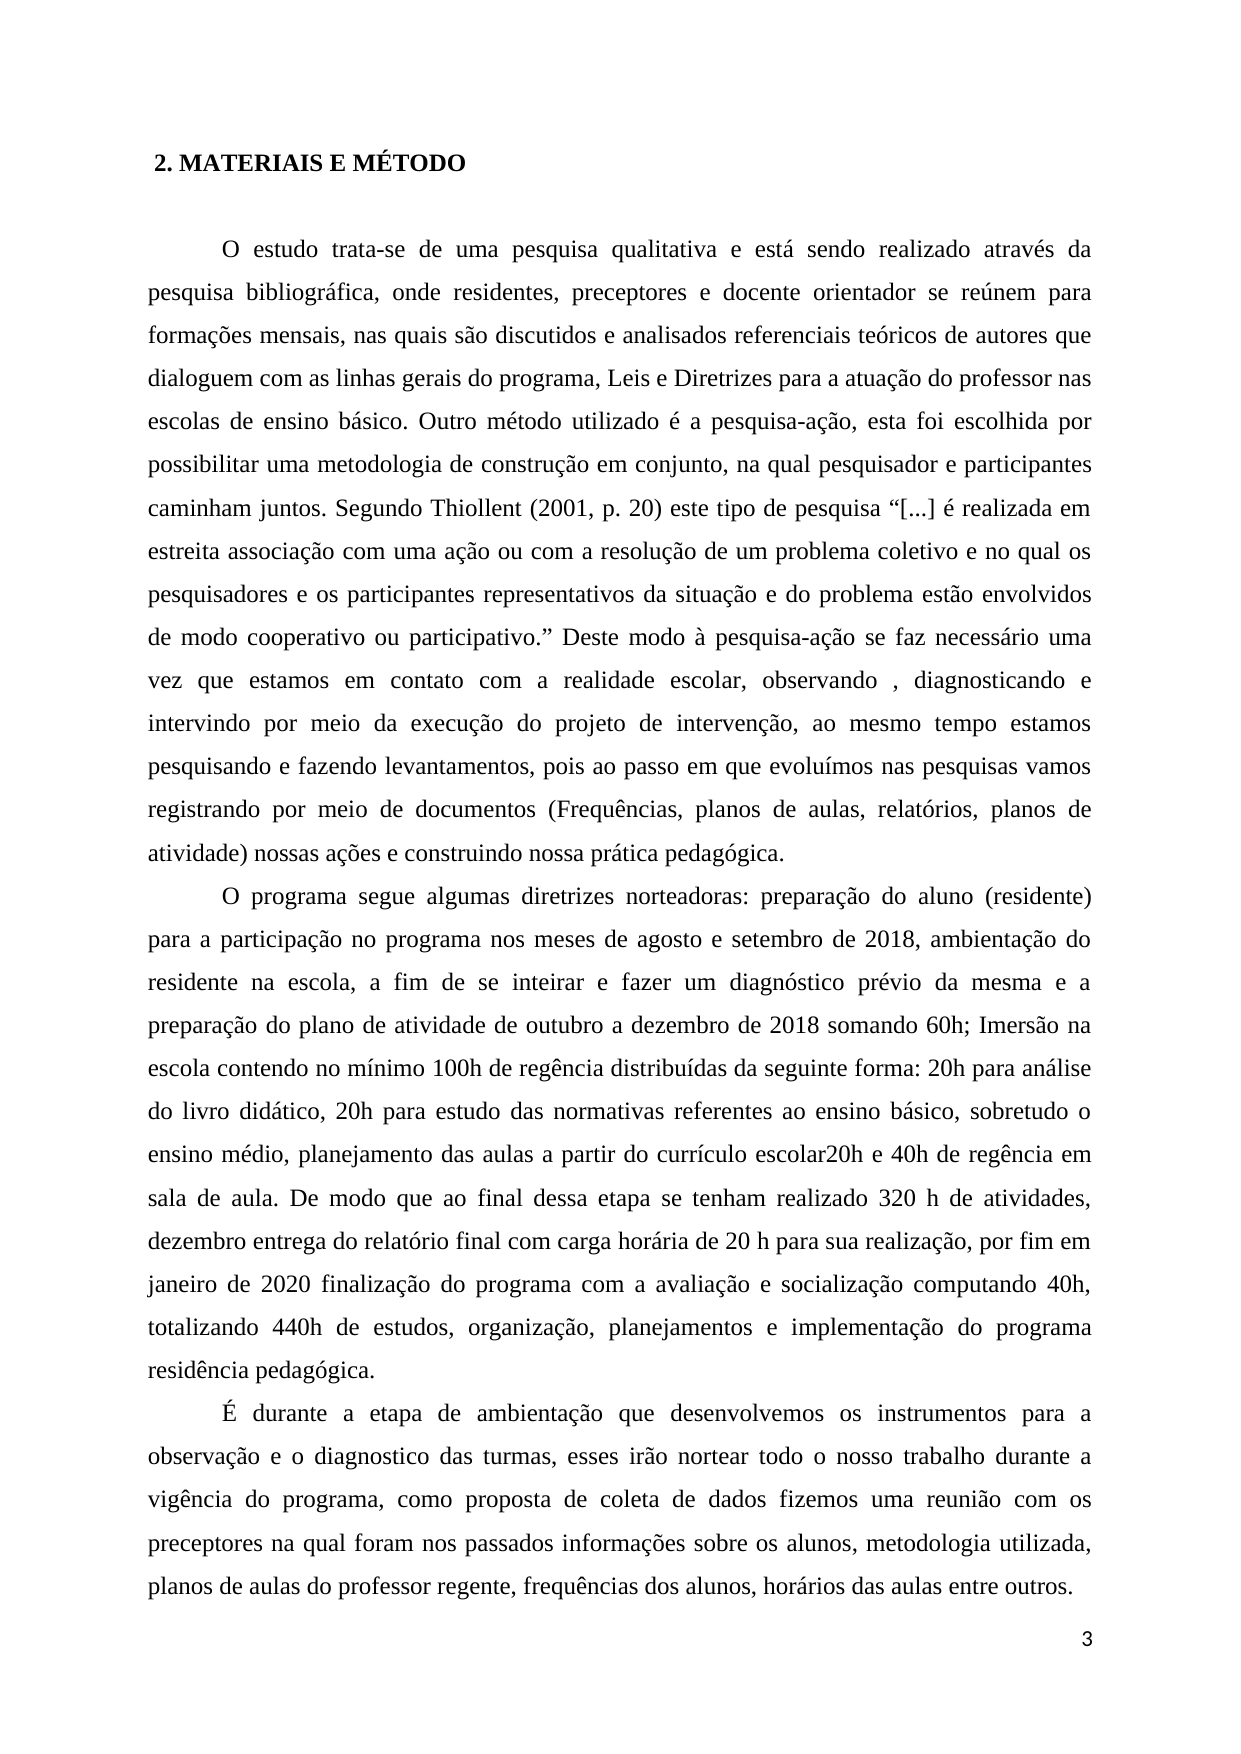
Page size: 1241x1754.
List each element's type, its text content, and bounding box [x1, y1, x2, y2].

text O programa segue algumas diretrizes norteadoras: preparação do aluno (residente) para a participação no programa nos meses de agosto e setembro de 2018, ambientação do residente na escola, a fim de se inteirar e fazer um diagnóstico prévio da mesma e a preparação do plano de atividade de outubro a dezembro de 2018 somando 60h; Imersão na escola contendo no mínimo 100h de regência distribuídas da seguinte forma: 20h para análise do livro didático, 20h para estudo das normativas referentes ao ensino básico, sobretudo o ensino médio, planejamento das aulas a partir do currículo escolar20h e 40h de regência em sala de aula. De modo que ao final dessa etapa se tenham realizado 320 h de atividades, dezembro entrega do relatório final com carga horária de 20 h para sua realização, por fim em janeiro de 2020 finalização do programa com a avaliação e socialização computando 40h, totalizando 440h de estudos, organização, planejamentos e implementação do programa residência pedagógica. [148, 881, 1092, 1384]
text 2. MATERIAIS E MÉTODO [148, 148, 1092, 176]
text É durante a etapa de ambientação que desenvolvemos os instrumentos para a observação e o diagnostico das turmas, esses irão nortear todo o nosso trabalho durante a vigência do programa, como proposta de coleta de dados fizemos uma reunião com os preceptores na qual foram nos passados informações sobre os alunos, metodologia utilizada, planos de aulas do professor regente, frequências dos alunos, horários das aulas entre outros. [148, 1398, 1092, 1599]
text O estudo trata-se de uma pesquisa qualitativa e está sendo realizado através da pesquisa bibliográfica, onde residentes, preceptores e docente orientador se reúnem para formações mensais, nas quais são discutidos e analisados referenciais teóricos de autores que dialoguem com as linhas gerais do programa, Leis e Diretrizes para a atuação do professor nas escolas de ensino básico. Outro método utilizado é a pesquisa-ação, esta foi escolhida por possibilitar uma metodologia de construção em conjunto, na qual pesquisador e participantes caminham juntos. Segundo Thiollent (2001, p. 20) este tipo de pesquisa “[...] é realizada em estreita associação com uma ação ou com a resolução de um problema coletivo e no qual os pesquisadores e os participantes representativos da situação e do problema estão envolvidos de modo cooperativo ou participativo.” Deste modo à pesquisa-ação se faz necessário uma vez que estamos em contato com a realidade escolar, observando , diagnosticando e intervindo por meio da execução do projeto de intervenção, ao mesmo tempo estamos pesquisando e fazendo levantamentos, pois ao passo em que evoluímos nas pesquisas vamos registrando por meio de documentos (Frequências, planos de aulas, relatórios, planos de atividade) nossas ações e construindo nossa prática pedagógica. [148, 234, 1092, 866]
